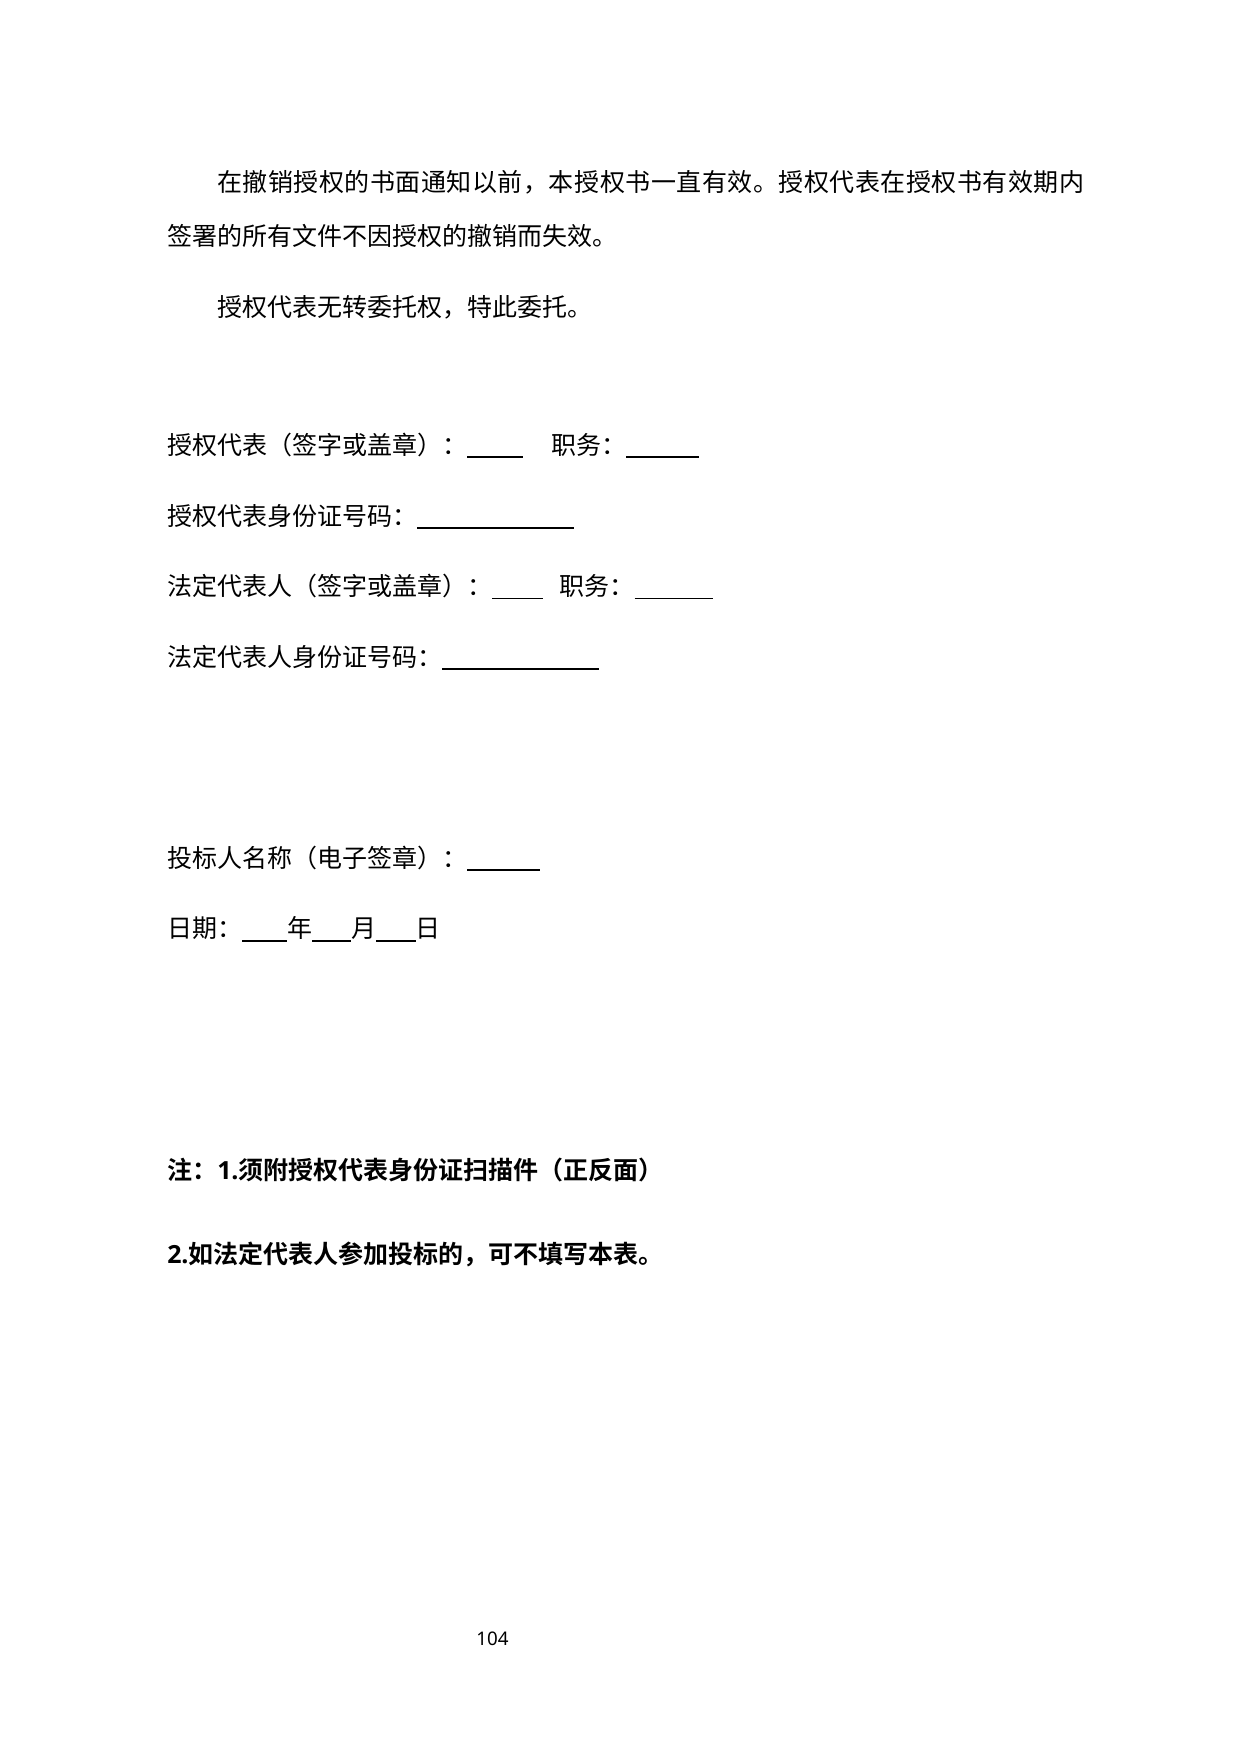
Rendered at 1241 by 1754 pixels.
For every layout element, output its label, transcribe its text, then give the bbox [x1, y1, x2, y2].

text 法定代表人（签字或盖章）： 职务： [167, 567, 1086, 603]
text 在撤销授权的书面通知以前，本授权书一直有效。授权代表在授权书有效期内签署的所有文件不因授权的撤销而失效。 [167, 162, 1086, 253]
text 日期： 年 月 日 [167, 909, 1086, 945]
text 法定代表人身份证号码： [167, 637, 1086, 673]
text 授权代表无转委托权，特此委托。 [167, 287, 1086, 324]
text 授权代表身份证号码： [167, 496, 1086, 532]
text 投标人名称（电子签章）： [167, 838, 1086, 874]
text 2.如法定代表人参加投标的，可不填写本表。 [167, 1220, 1086, 1286]
text 授权代表（签字或盖章）： 职务： [167, 425, 1086, 462]
text 注：1.须附授权代表身份证扫描件（正反面） [167, 1135, 1086, 1202]
